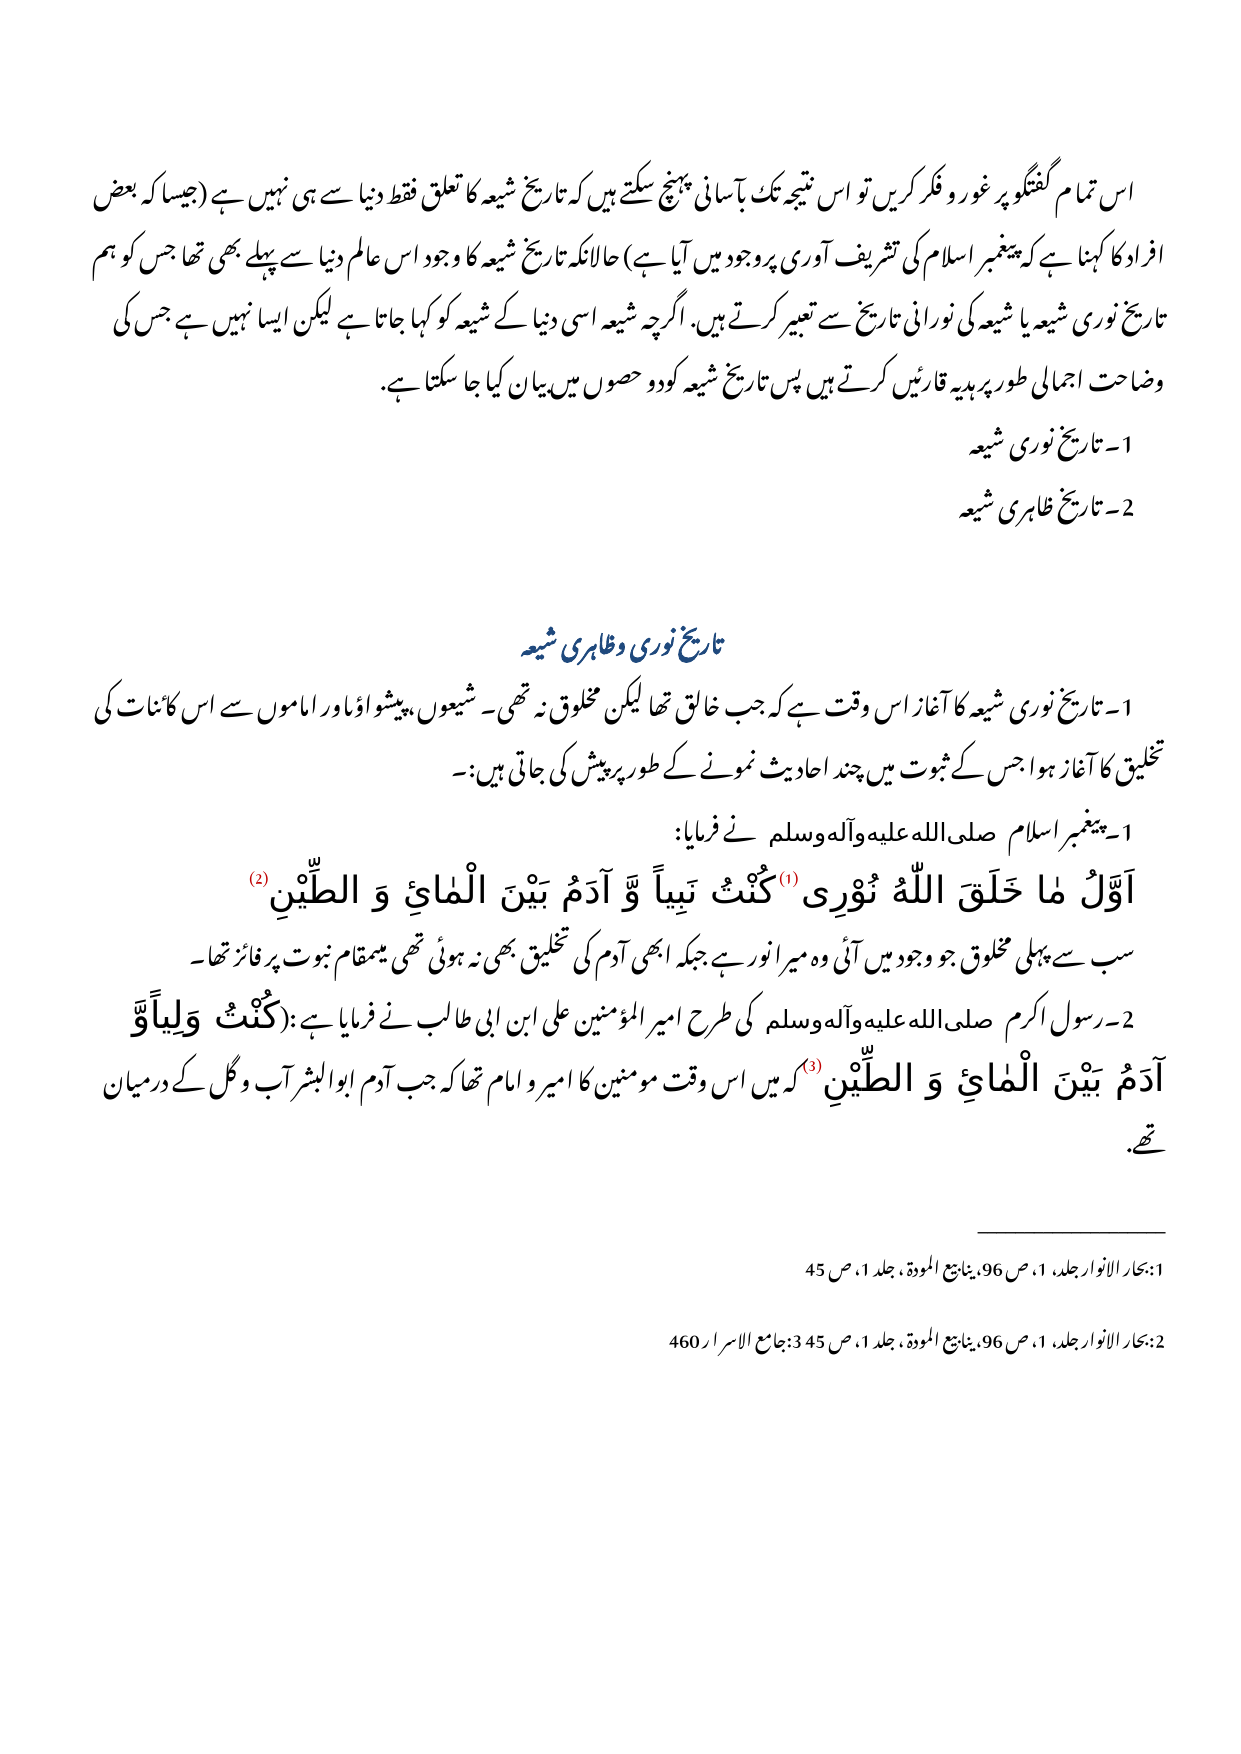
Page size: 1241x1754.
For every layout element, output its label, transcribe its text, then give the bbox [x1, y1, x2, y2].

text 2۔رسول اکرم صلى‌الله‌عليه‌وآله‌وسلم کی طرح امیر المؤمنین علی ابن ابی طالب نے فرمایا ہے :(کُنْتُ وَلِیاًوَّ آدَمُ بَيْنَ الْمٰائِ وَ الطِّيْنِ(3) کہ میں اس وقت مومنین کا امیر و امام تھا کہ جب آدم ابوالبشر آب و گل کے درمیان تھے. [75, 981, 1165, 1169]
text 2۔ تاریخ ظاہری شیعہ [75, 469, 1165, 531]
text اَوَّلُ مٰا خَلَقَ اللّٰهُ نُوْرِی (1) کُنْتُ نَبِیاً وَّ آدَمُ بَيْنَ الْمٰائِ وَ الطِّيْنِ(2) [75, 856, 1165, 919]
text 1۔ تاریخ نوری شیعہ [75, 406, 1165, 469]
text 1۔ پیغمبر اسلام صلى‌الله‌عليه‌وآله‌وسلم نے فرمایا: [75, 794, 1165, 856]
text 2:بحار الانوار جلد، 1، ص 96، ینابیع المودة ، جلد 1، ص 45 3:جامع الاسر ا ر 460 [75, 1312, 1165, 1359]
subtitle تاریخ نوری وظاہری شیعہ [75, 606, 1165, 669]
text 1۔ تاریخ نوری شیعہ کا آغاز اس وقت ہے کہ جب خالق تھا لیکن مخلوق نہ تھی۔ شیعوں، پیشواؤںاور اماموں سے اس کائنات کی تخلیق کا آغاز ہوا جس کے ثبوت میں چند احادیث نمونے کے طور پر پیش کی جاتی ہیں:۔ [75, 669, 1165, 794]
text ____________________ 1:بحار الانوار جلد، 1، ص 96، ینابیع المودة ، جلد 1، ص 45 [75, 1194, 1165, 1287]
text سب سے پہلی مخلوق جو وجود میں آئی وہ میرا نور ہے جبکہ ابھی آدم کی تخلیق بھی نہ ہوئی تھی میںمقام نبوت پر فائز تھا۔ [75, 919, 1165, 981]
text اس تما م گفتگو پر غور و فکر کریں تو اس نتیجہ تک بآسانی پہنچ سکتے ہیں کہ تاریخ شیعہ کا تعلق فقط دنیا سے ہی نہیں ہے (جیسا کہ بعض افراد کا کہنا ہے کہ پیغمبر اسلام کی تشریف آوری پروجود میں آیا ہے) حالانکہ تاریخ شیعہ کا وجود اس عالم دنیا سے پہلے بھی تھا جس کو ہم تاریخ نوری شیعہ یا شیعہ کی نورانی تاریخ سے تعبیر کرتے ہیں. اگرچہ شیعہ اسی دنیا کے شیعہ کو کہا جاتا ہے لیکن ایسا نہیں ہے جس کی وضاحت اجمالی طور پر ہدیہ قارئیں کرتے ہیں پس تاریخ شیعہ کودو حصوں میں بیان کیا جا سکتا ہے. [75, 156, 1165, 406]
